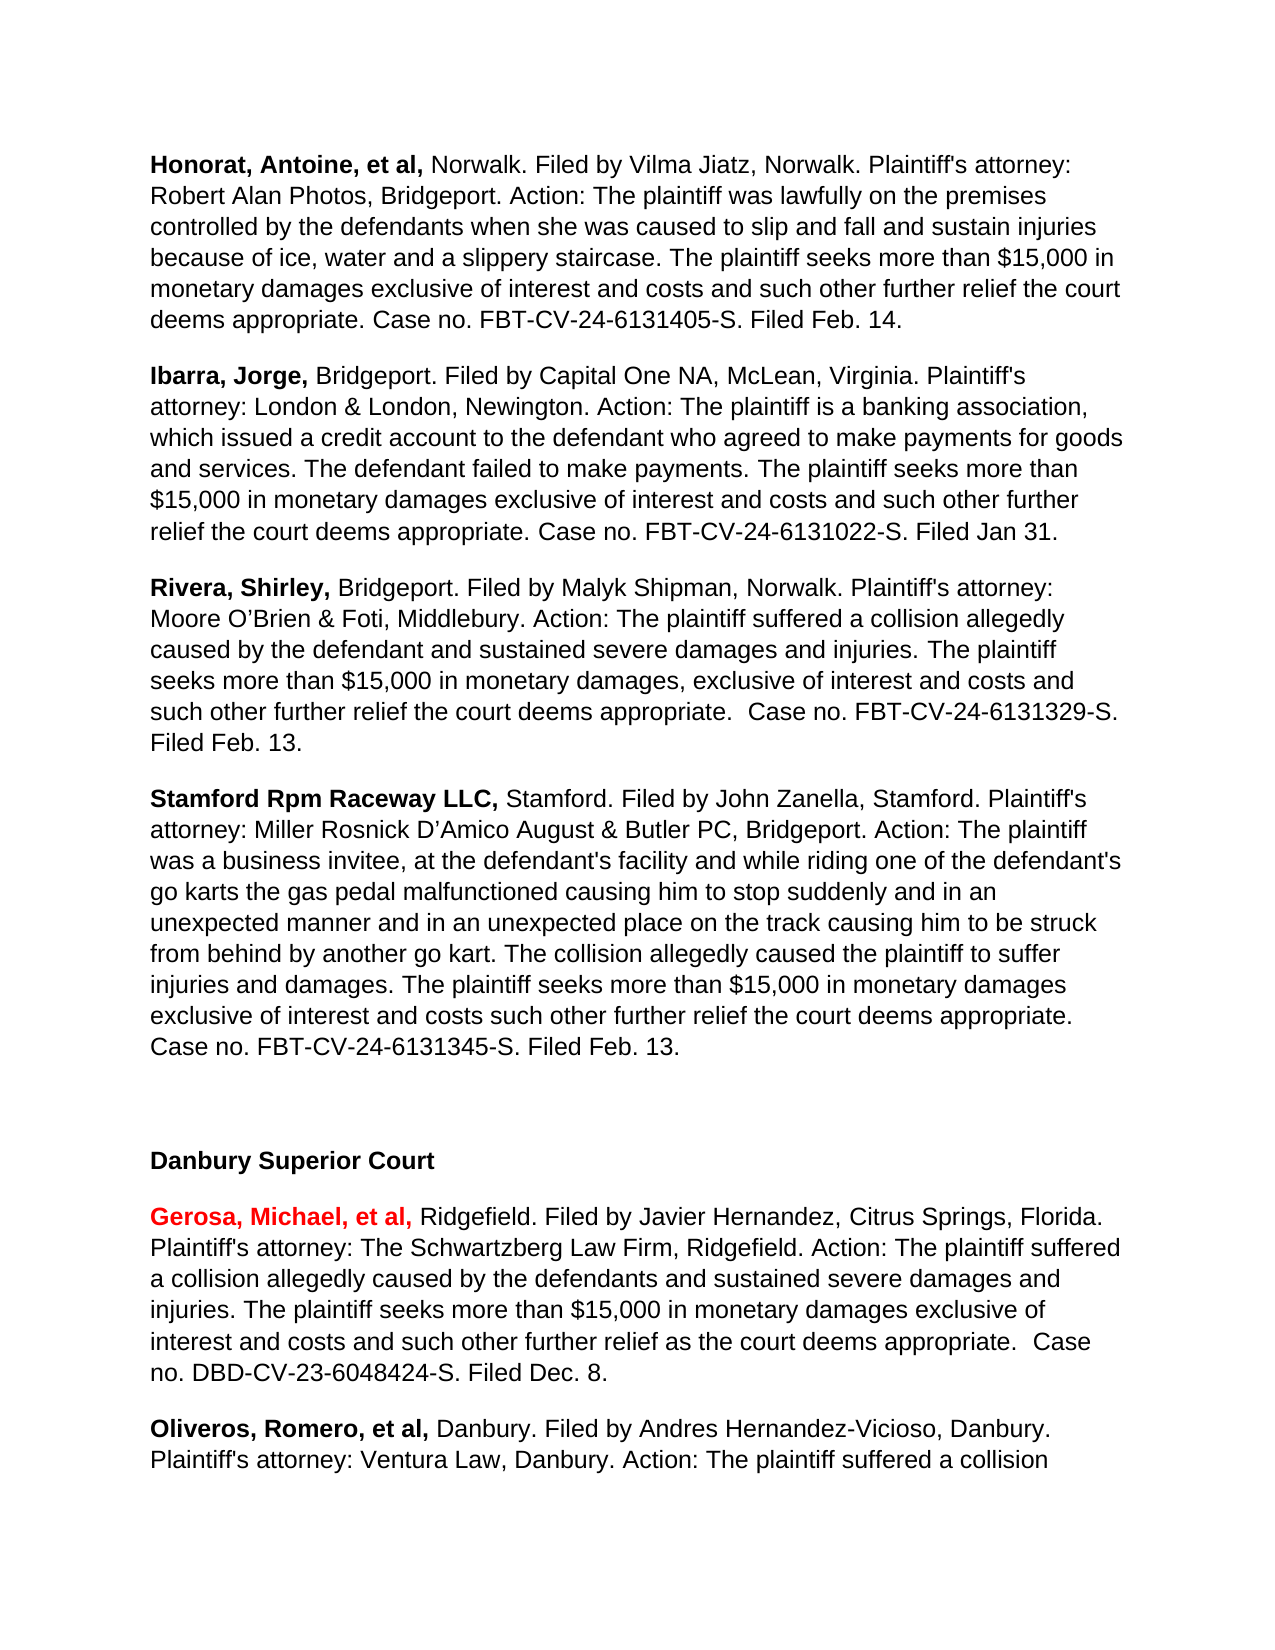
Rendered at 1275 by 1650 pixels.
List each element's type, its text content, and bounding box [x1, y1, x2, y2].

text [150, 1414, 1125, 1473]
text Rivera, Shirley, Bridgeport. Filed by Malyk Shipman, Norwalk. Plaintiff's attorney: Moore O’Brien & Foti, Middlebury. Action: The plaintiff suffered a collision allegedly caused by the defendant and sustained severe damages and injuries. The plaintiff seeks more than $15,000 in monetary damages, exclusive of interest and costs and such other further relief the court deems appropriate. Case no. FBT-CV-24-6131329-S. Filed Feb. 13. [150, 572, 1125, 756]
text Honorat, Antoine, et al, Norwalk. Filed by Vilma Jiatz, Norwalk. Plaintiff's attorney: Robert Alan Photos, Bridgeport. Action: The plaintiff was lawfully on the premises controlled by the defendants when she was caused to slip and fall and sustain injuries because of ice, water and a slippery staircase. The plaintiff seeks more than $15,000 in monetary damages exclusive of interest and costs and such other further relief the court deems appropriate. Case no. FBT-CV-24-6131405-S. Filed Feb. 14. [150, 150, 1125, 334]
text Gerosa, Michael, et al, Ridgefield. Filed by Javier Hernandez, Citrus Springs, Florida. Plaintiff's attorney: The Schwartzberg Law Firm, Ridgefield. Action: The plaintiff suffered a collision allegedly caused by the defendants and sustained severe damages and injuries. The plaintiff seeks more than $15,000 in monetary damages exclusive of interest and costs and such other further relief as the court deems appropriate. Case no. DBD-CV-23-6048424-S. Filed Dec. 8. [150, 1202, 1125, 1386]
text Ibarra, Jorge, Bridgeport. Filed by Capital One NA, McLean, Virginia. Plaintiff's attorney: London & London, Newington. Action: The plaintiff is a banking association, which issued a credit account to the defendant who agreed to make payments for goods and services. The defendant failed to make payments. The plaintiff seeks more than $15,000 in monetary damages exclusive of interest and costs and such other further relief the court deems appropriate. Case no. FBT-CV-24-6131022-S. Filed Jan 31. [150, 361, 1125, 545]
text Stamford Rpm Raceway LLC, Stamford. Filed by John Zanella, Stamford. Plaintiff's attorney: Miller Rosnick D’Amico August & Butler PC, Bridgeport. Action: The plaintiff was a business invitee, at the defendant's facility and while riding one of the defendant's go karts the gas pedal malfunctioned causing him to stop suddenly and in an unexpected manner and in an unexpected place on the track causing him to be struck from behind by another go kart. The collision allegedly caused the plaintiff to suffer injuries and damages. The plaintiff seeks more than $15,000 in monetary damages exclusive of interest and costs such other further relief the court deems appropriate. Case no. FBT-CV-24-6131345-S. Filed Feb. 13. [150, 784, 1125, 1061]
text Danbury Superior Court [150, 1146, 1125, 1174]
